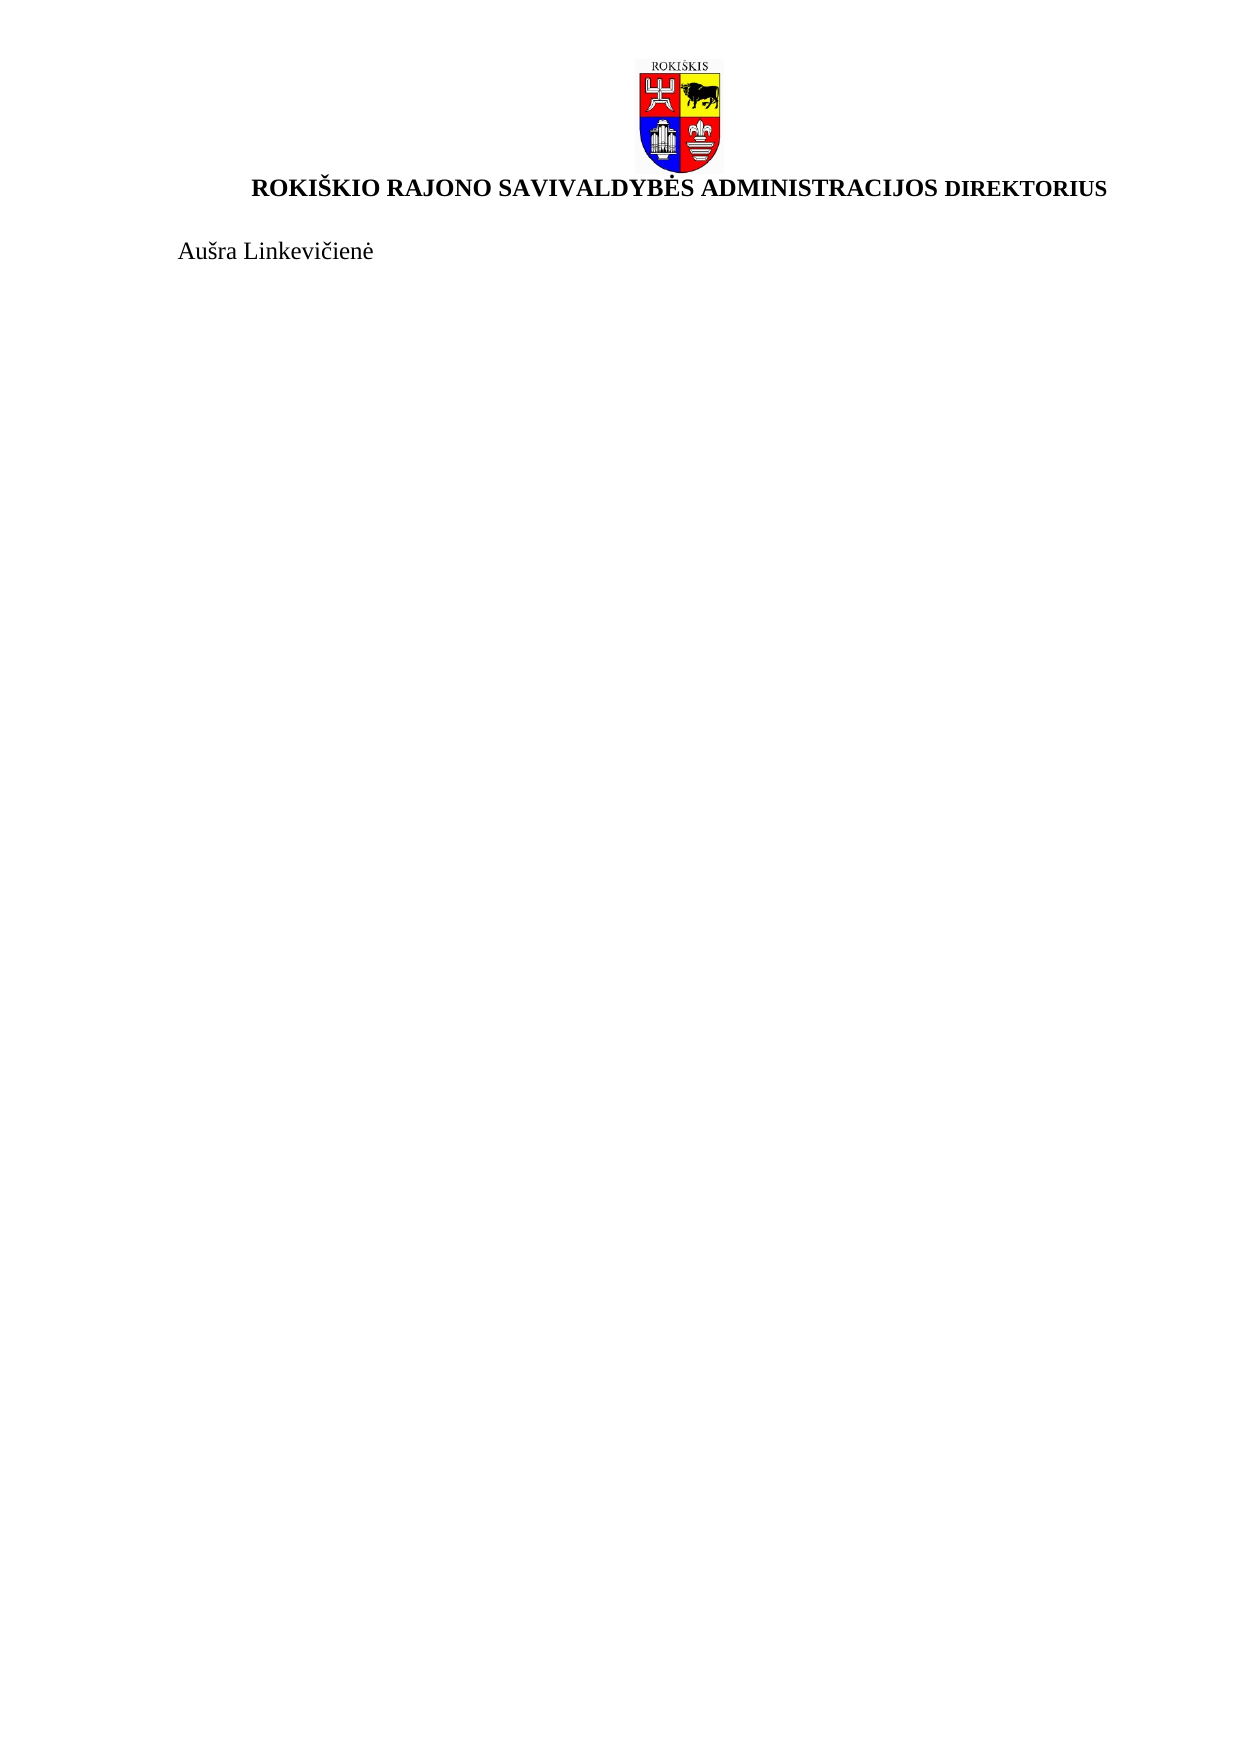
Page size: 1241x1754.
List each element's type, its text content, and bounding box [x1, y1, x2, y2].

picture [634, 59, 724, 174]
text Aušra Linkevičienė [177, 236, 1181, 265]
